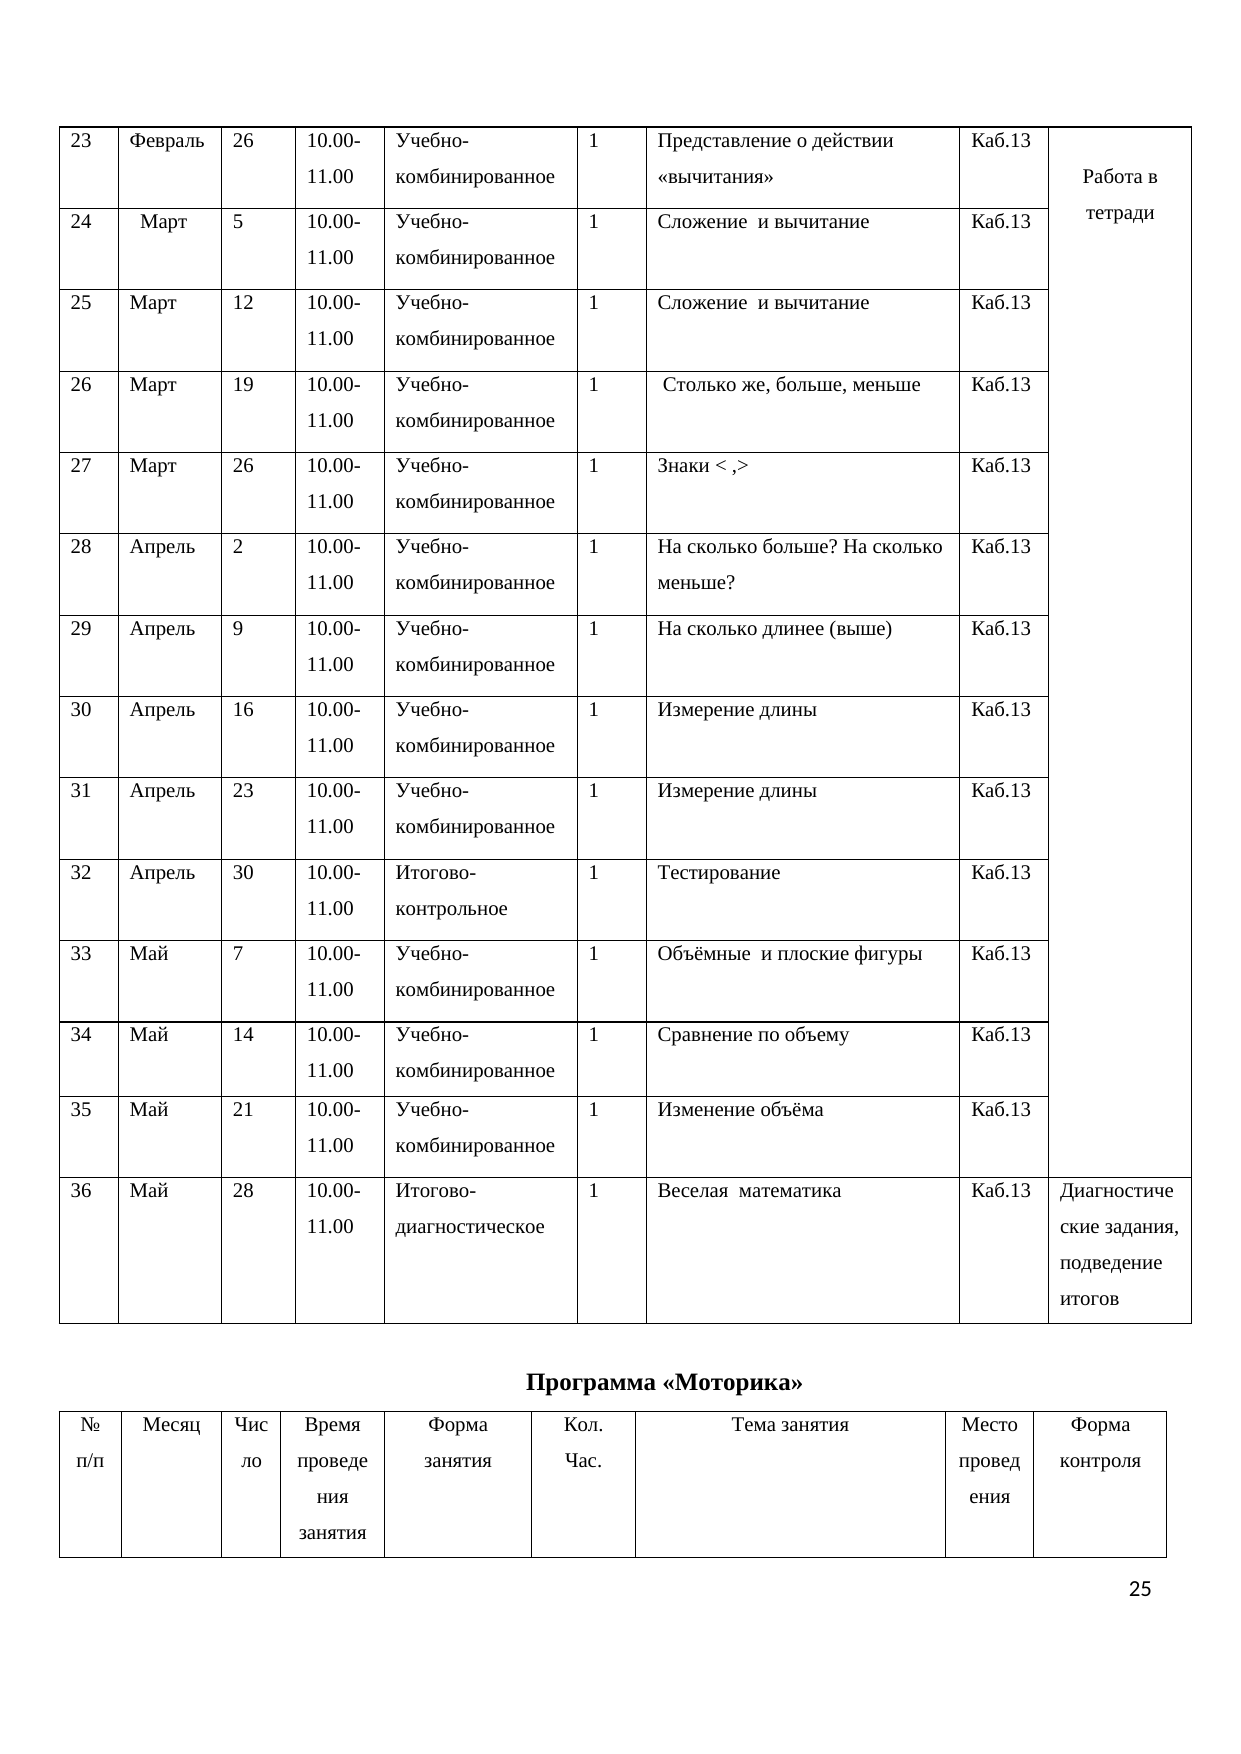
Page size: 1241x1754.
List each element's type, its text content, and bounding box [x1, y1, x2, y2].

table_cell Каб.13 [960, 534, 1048, 614]
table_cell 1 [578, 128, 646, 208]
table_cell Май [119, 1178, 221, 1323]
table_cell На сколько больше? На сколько меньше? [647, 534, 959, 614]
table_cell 30 [222, 860, 295, 940]
table_header Тема занятия [636, 1412, 945, 1557]
table_cell Учебно-комбинированное [385, 1097, 577, 1177]
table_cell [647, 128, 959, 208]
table_cell Учебно-комбинированное [385, 534, 577, 614]
table_cell 10.00-11.00 [296, 209, 384, 289]
table_cell Столько же, больше, меньше [647, 372, 959, 452]
table_cell Каб.13 [960, 290, 1048, 371]
table_header № п/п [60, 1412, 121, 1557]
table_cell Учебно-комбинированное [385, 453, 577, 533]
table_cell 12 [222, 290, 295, 371]
table_cell 1 [578, 1178, 646, 1323]
table_cell Учебно-комбинированное [385, 697, 577, 777]
table_cell Май [119, 1097, 221, 1177]
table_cell Май [119, 941, 221, 1021]
table_cell Март [119, 290, 221, 371]
table_header Форма занятия [385, 1412, 531, 1557]
table_header Время проведения занятия [281, 1412, 384, 1557]
table_cell 36 [60, 1178, 118, 1323]
table_cell 10.00-11.00 [296, 1178, 384, 1323]
table_cell Сложение и вычитание [647, 290, 959, 371]
table_cell Изменение объёма [647, 1097, 959, 1177]
table_cell Апрель [119, 860, 221, 940]
table_header Форма контроля [1034, 1412, 1166, 1557]
table_cell 21 [222, 1097, 295, 1177]
table_cell 26 [222, 453, 295, 533]
table_cell 26 [222, 128, 295, 208]
table_cell Каб.13 [960, 697, 1048, 777]
table_cell Апрель [119, 616, 221, 696]
table_cell Сложение и вычитание [647, 209, 959, 289]
table_cell Сравнение по объему [647, 1023, 959, 1096]
table_cell 10.00-11.00 [296, 941, 384, 1021]
table_cell Итогово- контрольное [385, 860, 577, 940]
table_cell Март [119, 372, 221, 452]
table_cell Веселая математика [647, 1178, 959, 1323]
table_cell Каб.13 [960, 778, 1048, 859]
table_cell Измерение длины [647, 778, 959, 859]
table_cell 29 [60, 616, 118, 696]
table_cell 28 [222, 1178, 295, 1323]
table_cell 10.00-11.00 [296, 290, 384, 371]
table_cell 23 [60, 128, 118, 208]
table_cell 10.00-11.00 [296, 616, 384, 696]
table_cell 33 [60, 941, 118, 1021]
table_cell Каб.13 [960, 616, 1048, 696]
table_cell Каб.13 [960, 1097, 1048, 1177]
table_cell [385, 128, 577, 208]
table_cell Каб.13 [960, 209, 1048, 289]
table_cell 10.00-11.00 [296, 860, 384, 940]
table_cell Учебно-комбинированное [385, 1023, 577, 1096]
table_cell Знаки < ,> [647, 453, 959, 533]
table_cell 1 [578, 453, 646, 533]
table_cell Каб.13 [960, 453, 1048, 533]
table_cell 31 [60, 778, 118, 859]
table_cell 25 [60, 290, 118, 371]
table_cell 27 [60, 453, 118, 533]
table_cell 1 [578, 860, 646, 940]
table_header Число [222, 1412, 280, 1557]
table_cell Май [119, 1023, 221, 1096]
text Программа «Моторика» [177, 1367, 1152, 1396]
table_cell 10.00-11.00 [296, 534, 384, 614]
table_cell 1 [578, 1023, 646, 1096]
table_cell 30 [60, 697, 118, 777]
table_cell 1 [578, 941, 646, 1021]
table_cell Апрель [119, 778, 221, 859]
table_cell Тестирование [647, 860, 959, 940]
table_cell Каб.13 [960, 1178, 1048, 1323]
table_cell 1 [578, 1097, 646, 1177]
table_cell 10.00-11.00 [296, 778, 384, 859]
table_cell 1 [578, 697, 646, 777]
table_cell Итогово-диагностическое [385, 1178, 577, 1323]
table_cell 2 [222, 534, 295, 614]
table_cell Объёмные и плоские фигуры [647, 941, 959, 1021]
table_cell Учебно-комбинированное [385, 778, 577, 859]
table_cell 10.00-11.00 [296, 453, 384, 533]
table_cell 14 [222, 1023, 295, 1096]
table_cell 28 [60, 534, 118, 614]
table_cell Каб.13 [960, 128, 1048, 208]
table_cell Каб.13 [960, 372, 1048, 452]
table_cell Февраль [119, 128, 221, 208]
table_header Место проведения [946, 1412, 1033, 1557]
table_cell Учебно-комбинированное [385, 372, 577, 452]
table_header Месяц [122, 1412, 221, 1557]
table_cell 1 [578, 778, 646, 859]
table_cell Диагностические задания, подведение итогов [1049, 1178, 1191, 1323]
table_cell 10.00-11.00 [296, 1023, 384, 1096]
table_cell Апрель [119, 697, 221, 777]
table_cell Март [119, 209, 221, 289]
table_cell 32 [60, 860, 118, 940]
table_header Кол. Час. [532, 1412, 635, 1557]
table_cell 10.00-11.00 [296, 1097, 384, 1177]
table_cell Учебно-комбинированное [385, 290, 577, 371]
table_cell Учебно-комбинированное [385, 209, 577, 289]
table_cell 1 [578, 534, 646, 614]
table_cell 10.00-11.00 [296, 372, 384, 452]
table_cell 23 [222, 778, 295, 859]
table_cell 16 [222, 697, 295, 777]
table_cell 26 [60, 372, 118, 452]
table_cell На сколько длинее (выше) [647, 616, 959, 696]
table_cell 7 [222, 941, 295, 1021]
table_cell Учебно-комбинированное [385, 941, 577, 1021]
table_cell Апрель [119, 534, 221, 614]
table_cell 1 [578, 616, 646, 696]
table_cell Март [119, 453, 221, 533]
table_cell 5 [222, 209, 295, 289]
table_cell 35 [60, 1097, 118, 1177]
table_cell Каб.13 [960, 1023, 1048, 1096]
table_cell 10.00-11.00 [296, 128, 384, 208]
table_cell Каб.13 [960, 941, 1048, 1021]
table_cell Каб.13 [960, 860, 1048, 940]
table_cell Учебно-комбинированное [385, 616, 577, 696]
table_cell 1 [578, 290, 646, 371]
table_cell Измерение длины [647, 697, 959, 777]
table_cell 34 [60, 1023, 118, 1096]
table_cell 1 [578, 209, 646, 289]
table_cell 19 [222, 372, 295, 452]
table_cell 1 [578, 372, 646, 452]
table_cell 9 [222, 616, 295, 696]
table_cell 24 [60, 209, 118, 289]
table_cell 10.00-11.00 [296, 697, 384, 777]
